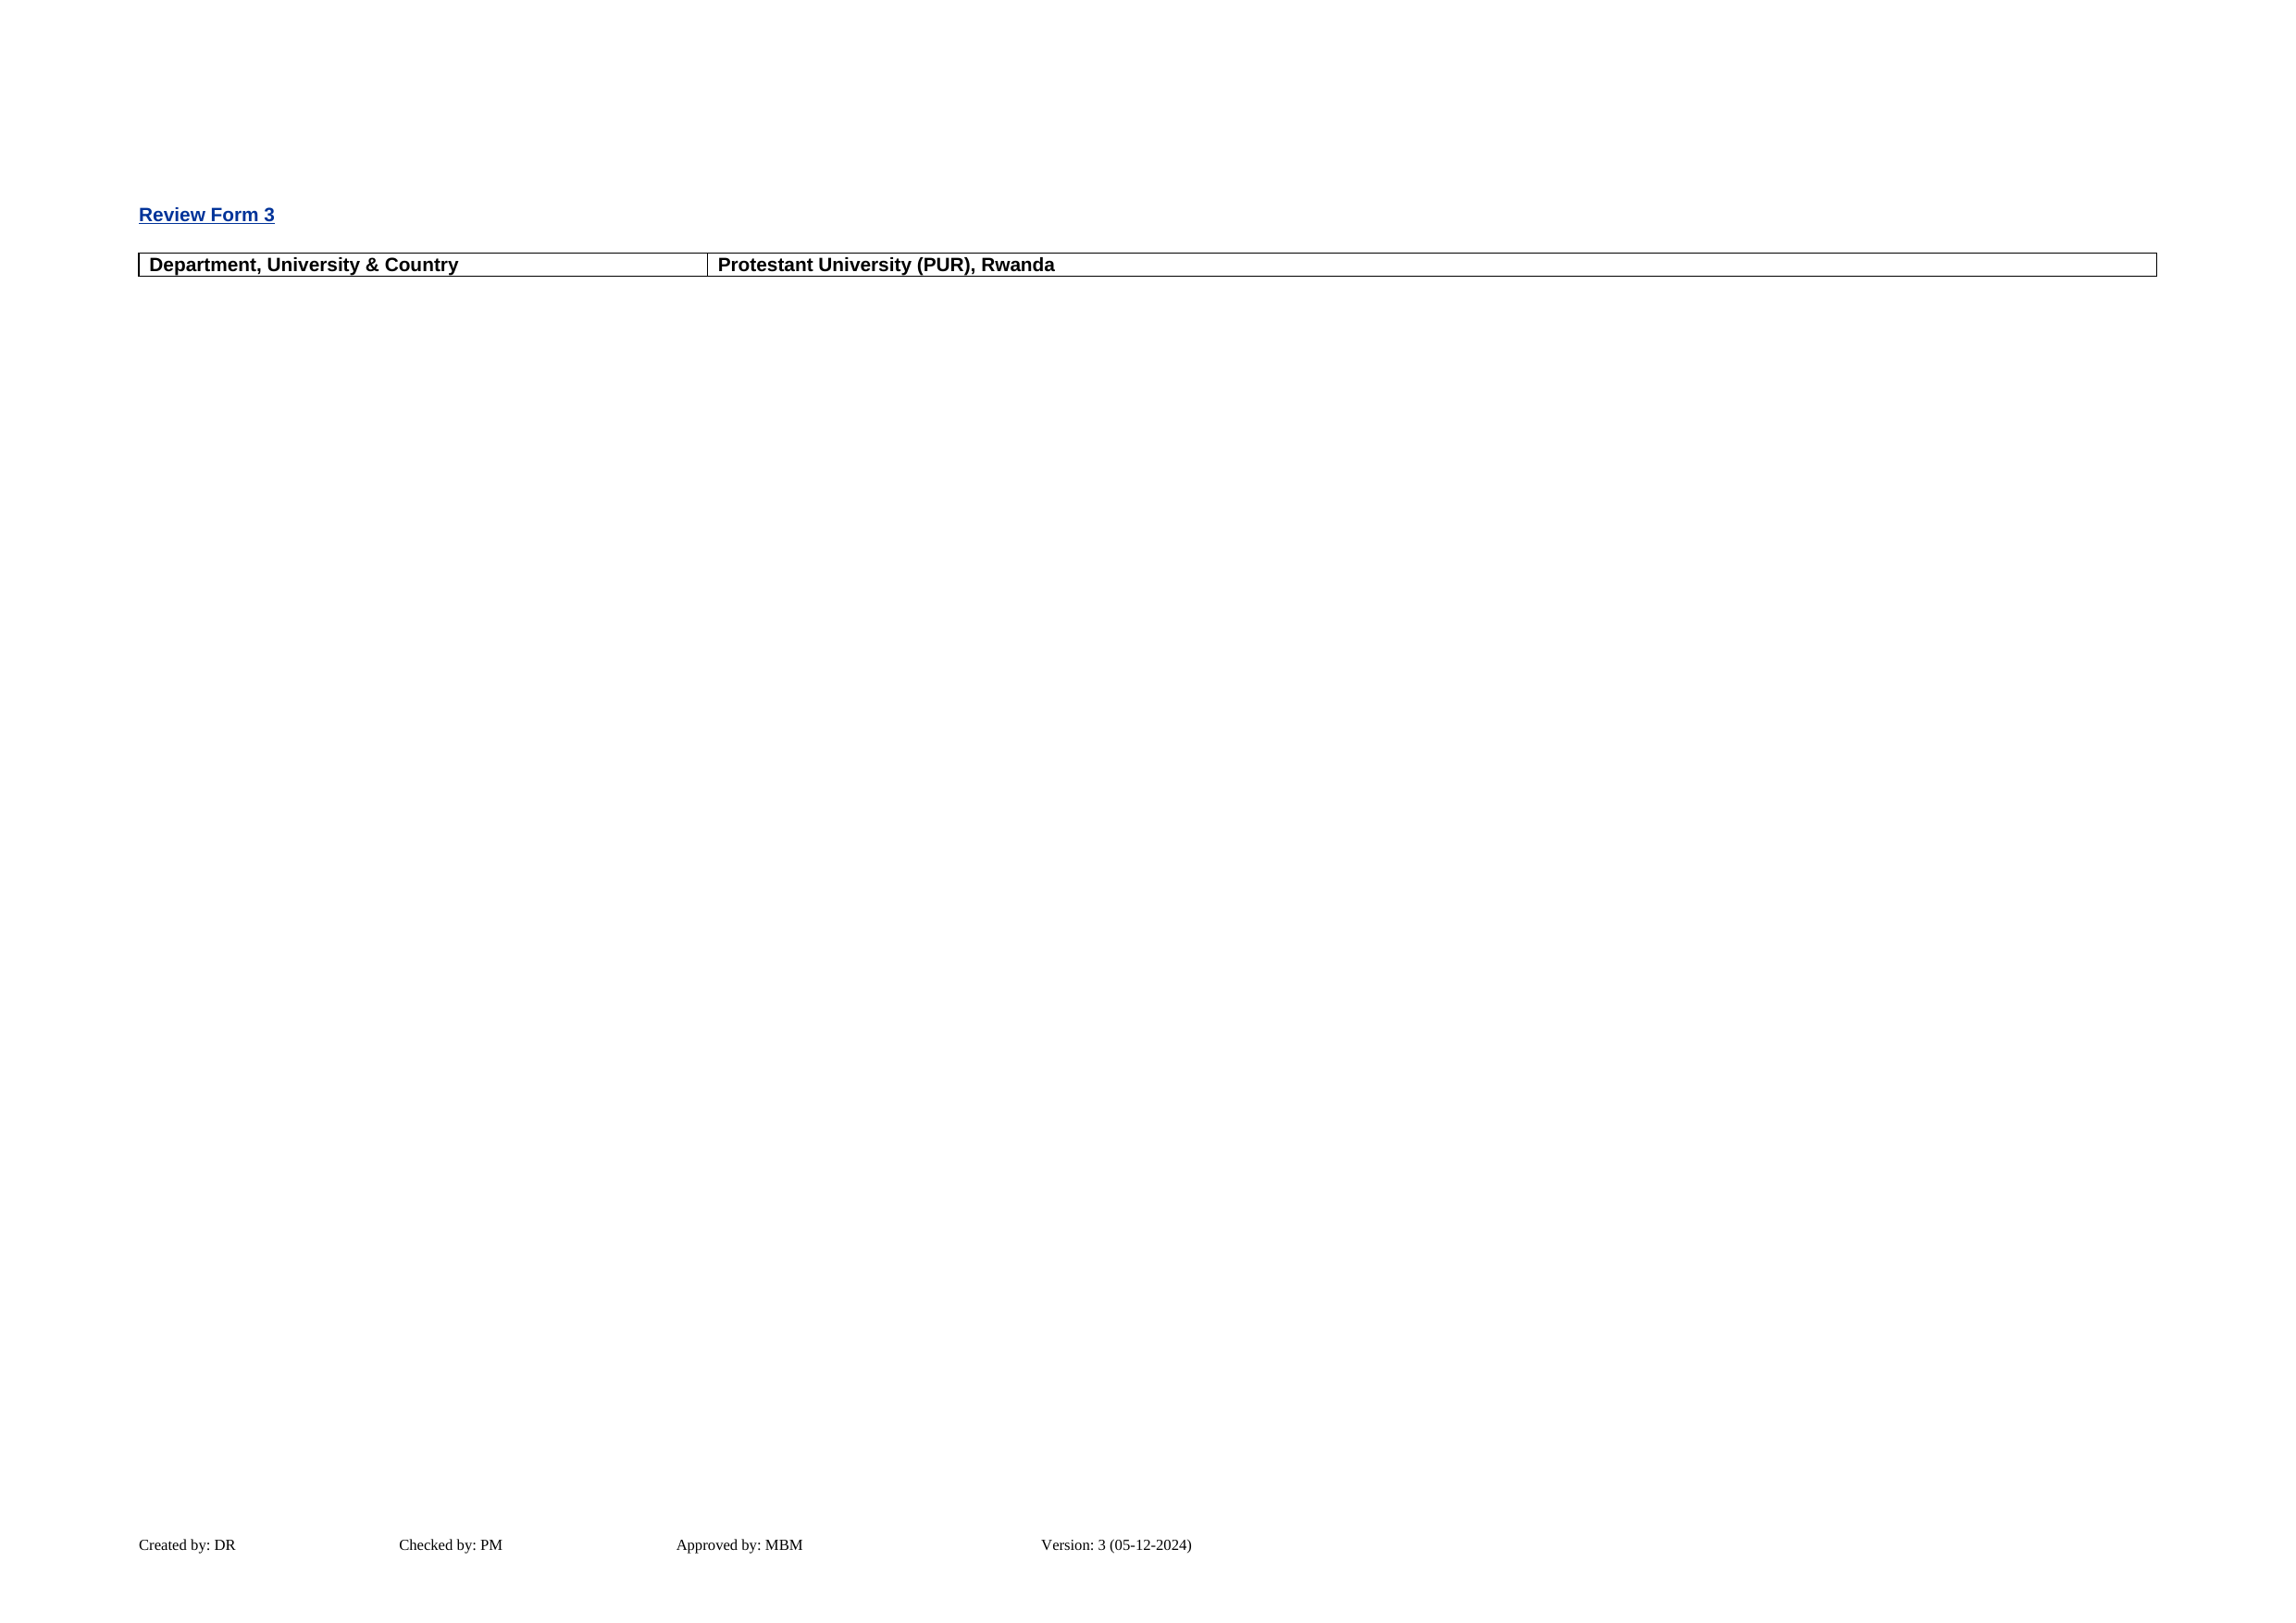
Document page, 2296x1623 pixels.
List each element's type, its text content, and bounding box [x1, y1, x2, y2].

table_cell Department, University & Country [140, 254, 707, 276]
table_cell Protestant University (PUR), Rwanda [708, 254, 2156, 276]
